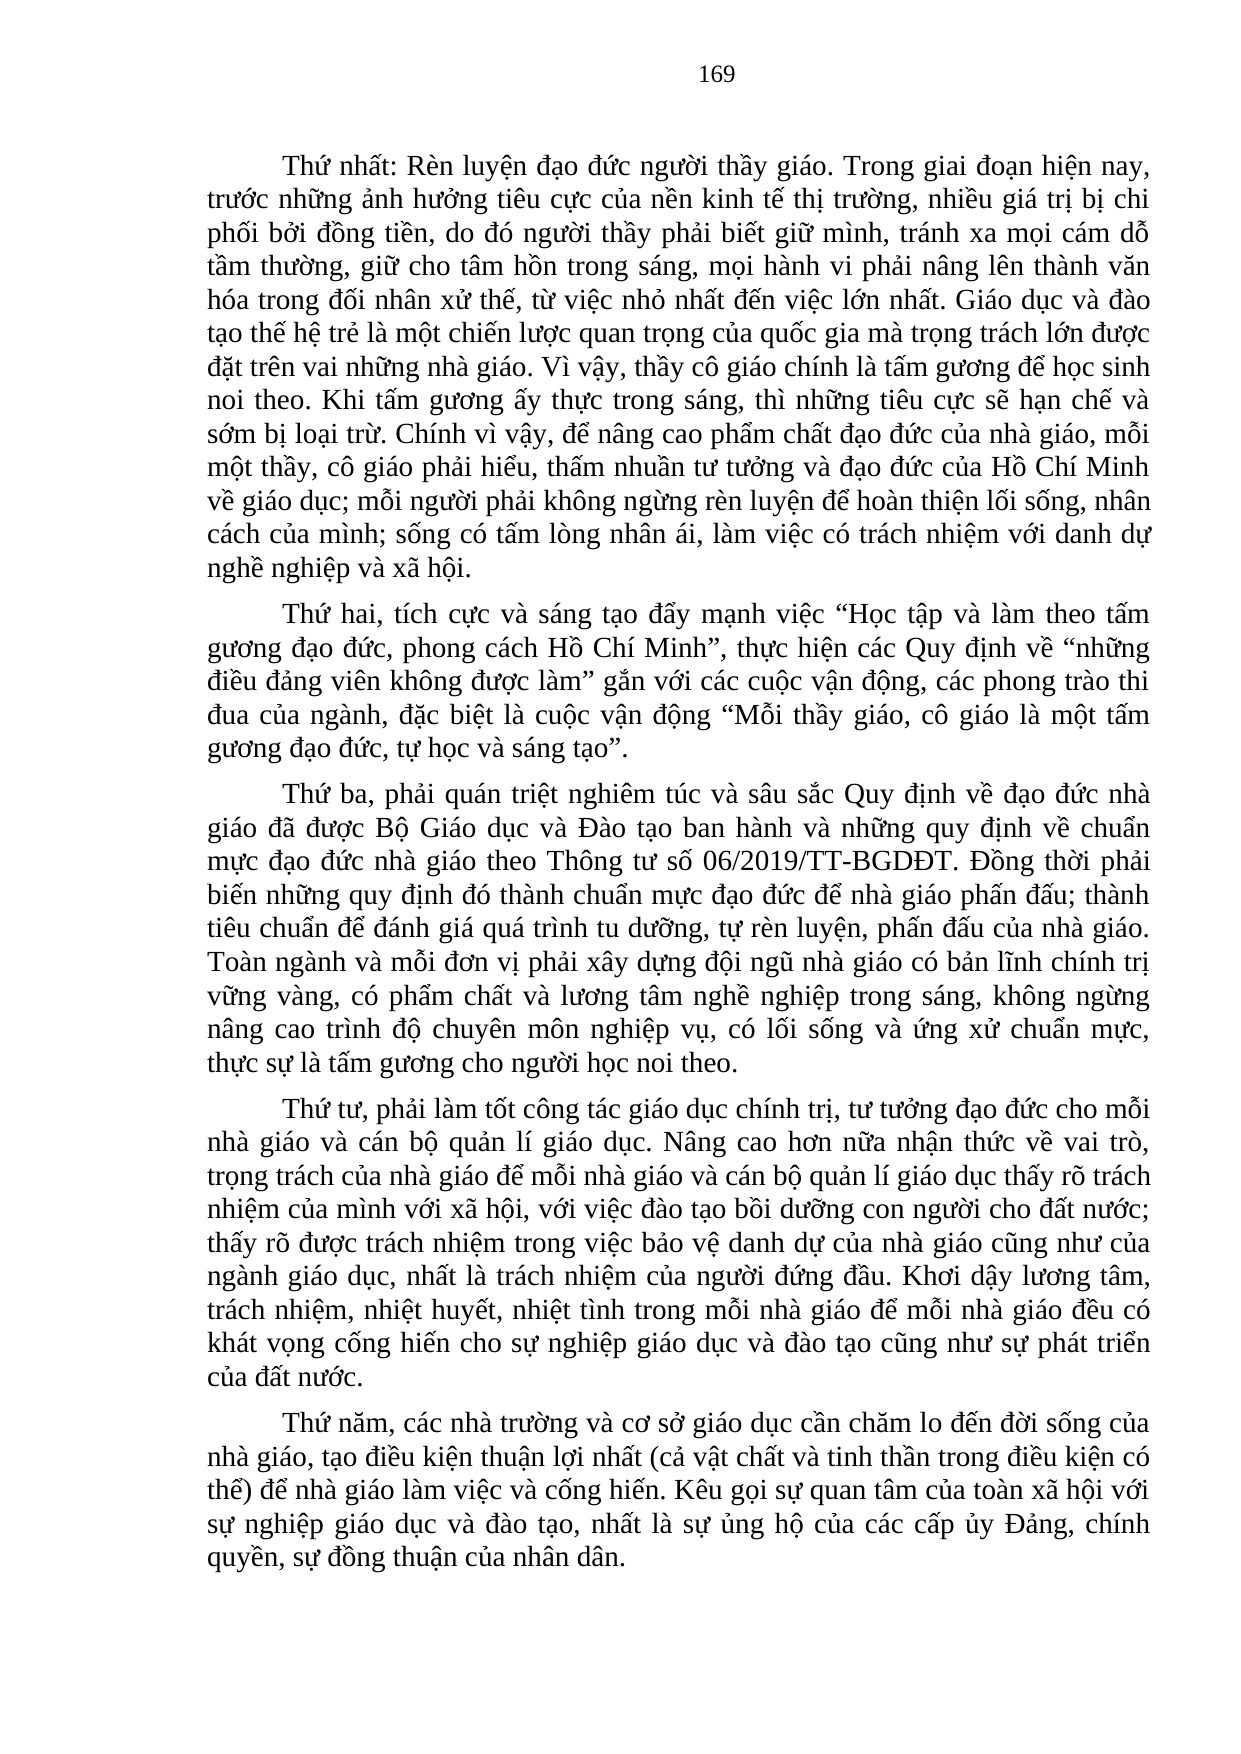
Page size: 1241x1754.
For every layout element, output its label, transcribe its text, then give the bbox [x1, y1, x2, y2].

text Thứ hai, tích cực và sáng tạo đẩy mạnh việc “Học tập và làm theo tấm gương đạo đức, phong cách Hồ Chí Minh”, thực hiện các Quy định về “những điều đảng viên không được làm” gắn với các cuộc vận động, các phong trào thi đua của ngành, đặc biệt là cuộc vận động “Mỗi thầy giáo, cô giáo là một tấm gương đạo đức, tự học và sáng tạo”. [207, 596, 1152, 764]
text Thứ tư, phải làm tốt công tác giáo dục chính trị, tư tưởng đạo đức cho mỗi nhà giáo và cán bộ quản lí giáo dục. Nâng cao hơn nữa nhận thức về vai trò, trọng trách của nhà giáo để mỗi nhà giáo và cán bộ quản lí giáo dục thấy rõ trách nhiệm của mình với xã hội, với việc đào tạo bồi dưỡng con người cho đất nước; thấy rõ được trách nhiệm trong việc bảo vệ danh dự của nhà giáo cũng như của ngành giáo dục, nhất là trách nhiệm của người đứng đầu. Khơi dậy lương tâm, trách nhiệm, nhiệt huyết, nhiệt tình trong mỗi nhà giáo để mỗi nhà giáo đều có khát vọng cống hiến cho sự nghiệp giáo dục và đào tạo cũng như sự phát triển của đất nước. [207, 1091, 1152, 1393]
text Thứ nhất: Rèn luyện đạo đức người thầy giáo. Trong giai đoạn hiện nay, trước những ảnh hưởng tiêu cực của nền kinh tế thị trường, nhiều giá trị bị chi phối bởi đồng tiền, do đó người thầy phải biết giữ mình, tránh xa mọi cám dỗ tầm thường, giữ cho tâm hồn trong sáng, mọi hành vi phải nâng lên thành văn hóa trong đối nhân xử thế, từ việc nhỏ nhất đến việc lớn nhất. Giáo dục và đào tạo thế hệ trẻ là một chiến lược quan trọng của quốc gia mà trọng trách lớn được đặt trên vai những nhà giáo. Vì vậy, thầy cô giáo chính là tấm gương để học sinh noi theo. Khi tấm gương ấy thực trong sáng, thì những tiêu cực sẽ hạn chế và sớm bị loại trừ. Chính vì vậy, để nâng cao phẩm chất đạo đức của nhà giáo, mỗi một thầy, cô giáo phải hiểu, thấm nhuần tư tưởng và đạo đức của Hồ Chí Minh về giáo dục; mỗi người phải không ngừng rèn luyện để hoàn thiện lối sống, nhân cách của mình; sống có tấm lòng nhân ái, làm việc có trách nhiệm với danh dự nghề nghiệp và xã hội. [207, 148, 1152, 584]
text Thứ năm, các nhà trường và cơ sở giáo dục cần chăm lo đến đời sống của nhà giáo, tạo điều kiện thuận lợi nhất (cả vật chất và tinh thần trong điều kiện có thể) để nhà giáo làm việc và cống hiến. Kêu gọi sự quan tâm của toàn xã hội với sự nghiệp giáo dục và đào tạo, nhất là sự ủng hộ của các cấp ủy Đảng, chính quyền, sự đồng thuận của nhân dân. [207, 1405, 1152, 1573]
text Thứ ba, phải quán triệt nghiêm túc và sâu sắc Quy định về đạo đức nhà giáo đã được Bộ Giáo dục và Đào tạo ban hành và những quy định về chuẩn mực đạo đức nhà giáo theo Thông tư số 06/2019/TT-BGDĐT. Đồng thời phải biến những quy định đó thành chuẩn mực đạo đức để nhà giáo phấn đấu; thành tiêu chuẩn để đánh giá quá trình tu dưỡng, tự rèn luyện, phấn đấu của nhà giáo. Toàn ngành và mỗi đơn vị phải xây dựng đội ngũ nhà giáo có bản lĩnh chính trị vững vàng, có phẩm chất và lương tâm nghề nghiệp trong sáng, không ngừng nâng cao trình độ chuyên môn nghiệp vụ, có lối sống và ứng xử chuẩn mực, thực sự là tấm gương cho người học noi theo. [207, 776, 1152, 1078]
